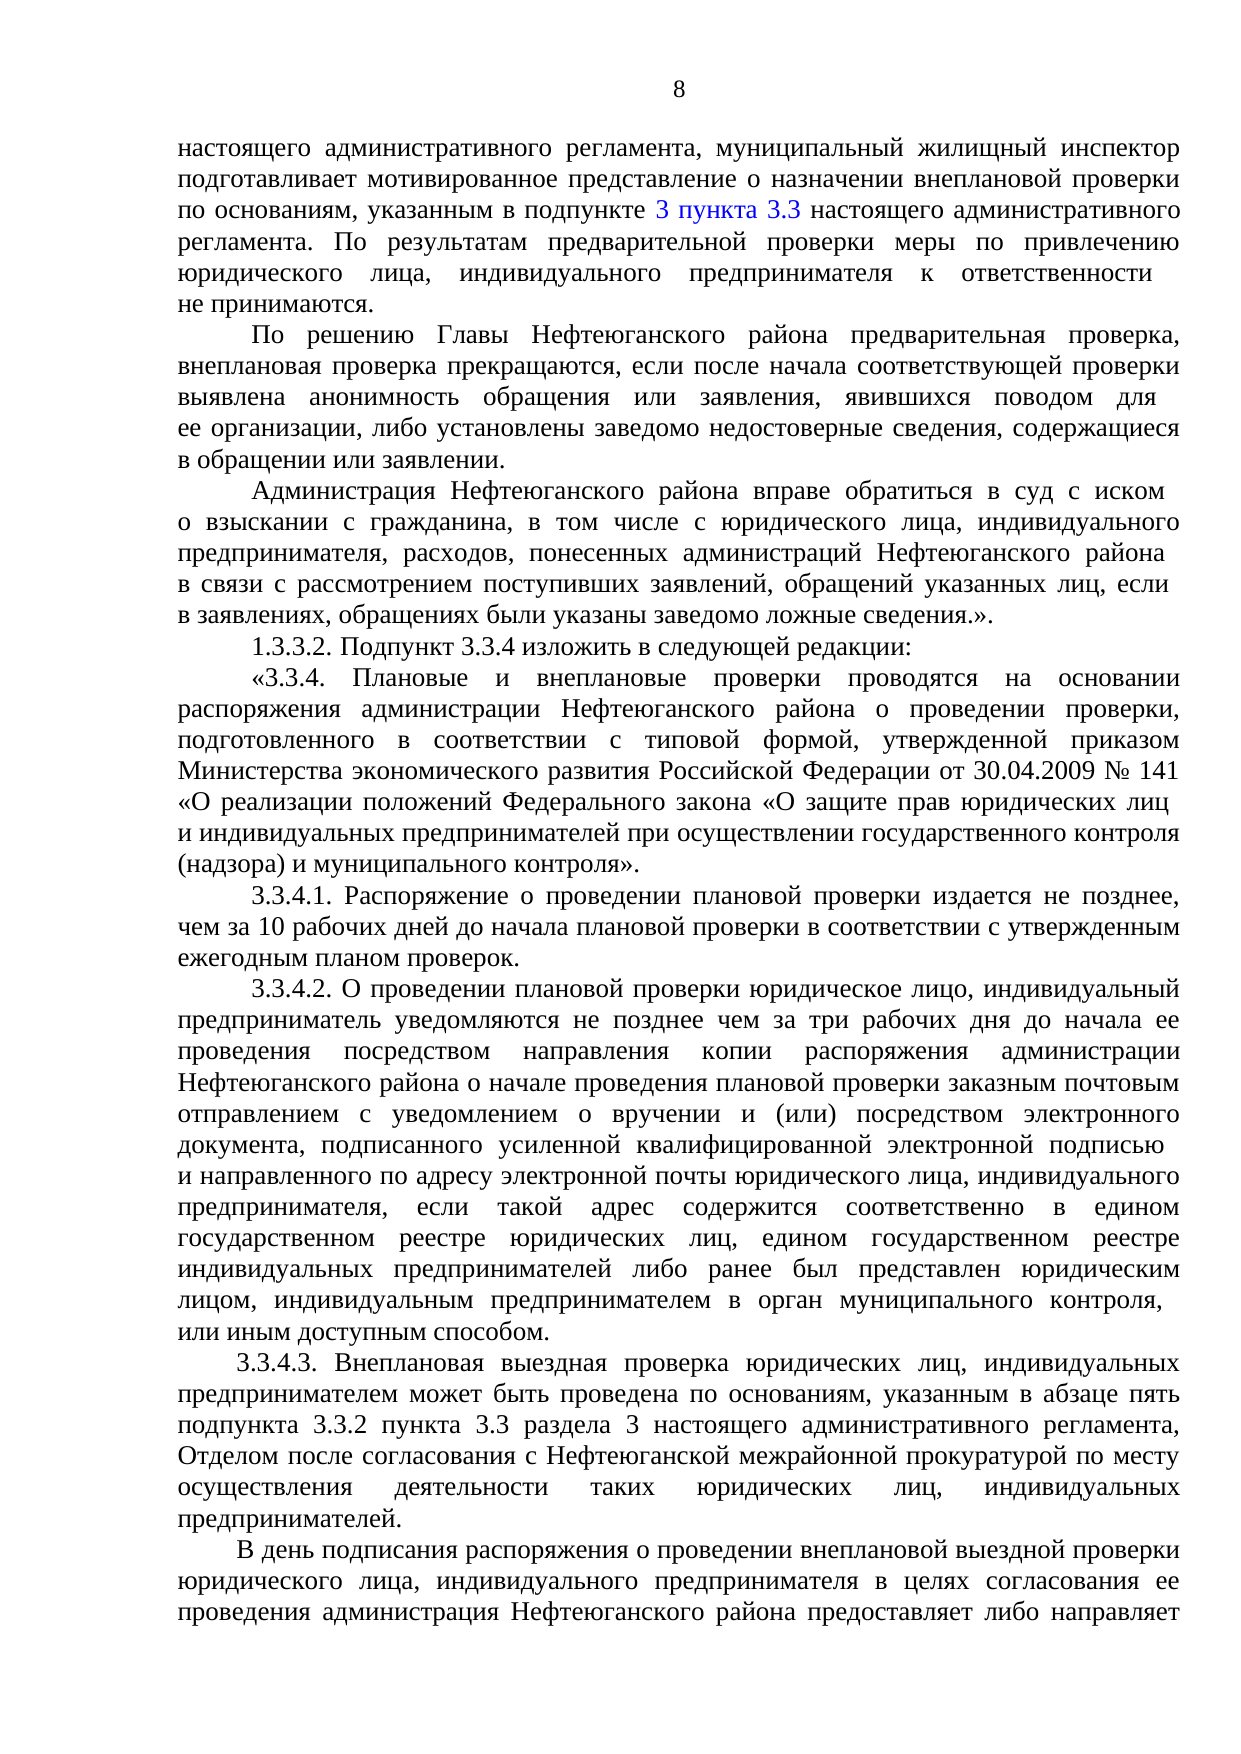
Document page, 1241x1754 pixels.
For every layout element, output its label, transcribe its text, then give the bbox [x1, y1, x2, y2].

text Администрация Нефтеюганского района вправе обратиться в суд с иском о взыскании с гражданина, в том числе с юридического лица, индивидуального предпринимателя, расходов, понесенных администраций Нефтеюганского района в связи с рассмотрением поступивших заявлений, обращений указанных лиц, если в заявлениях, обращениях были указаны заведомо ложные сведения.». [177, 474, 1181, 629]
text 3.3.4.3. Внеплановая выездная проверка юридических лиц, индивидуальных предпринимателем может быть проведена по основаниям, указанным в абзаце пять подпункта 3.3.2 пункта 3.3 раздела 3 настоящего административного регламента, Отделом после согласования с Нефтеюганской межрайонной прокуратурой по месту осуществления деятельности таких юридических лиц, индивидуальных предпринимателей. [177, 1346, 1181, 1533]
text 3.3.4.2. О проведении плановой проверки юридическое лицо, индивидуальный предприниматель уведомляются не позднее чем за три рабочих дня до начала ее проведения посредством направления копии распоряжения администрации Нефтеюганского района о начале проведения плановой проверки заказным почтовым отправлением с уведомлением о вручении и (или) посредством электронного документа, подписанного усиленной квалифицированной электронной подписью и направленного по адресу электронной почты юридического лица, индивидуального предпринимателя, если такой адрес содержится соответственно в едином государственном реестре юридических лиц, едином государственном реестре индивидуальных предпринимателей либо ранее был представлен юридическим лицом, индивидуальным предпринимателем в орган муниципального контроля, или иным доступным способом. [177, 972, 1181, 1346]
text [177, 131, 1181, 318]
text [177, 1533, 1181, 1626]
text По решению Главы Нефтеюганского района предварительная проверка, внеплановая проверка прекращаются, если после начала соответствующей проверки выявлена анонимность обращения или заявления, явившихся поводом для ее организации, либо установлены заведомо недостоверные сведения, содержащиеся в обращении или заявлении. [177, 318, 1181, 474]
text 3.3.4.1. Распоряжение о проведении плановой проверки издается не позднее, чем за 10 рабочих дней до начала плановой проверки в соответствии с утвержденным ежегодным планом проверок. [177, 879, 1181, 972]
text «3.3.4. Плановые и внеплановые проверки проводятся на основании распоряжения администрации Нефтеюганского района о проведении проверки, подготовленного в соответствии с типовой формой, утвержденной приказом Министерства экономического развития Российской Федерации от 30.04.2009 № 141 «О реализации положений Федерального закона «О защите прав юридических лиц и индивидуальных предпринимателей при осуществлении государственного контроля (надзора) и муниципального контроля». [177, 661, 1181, 879]
list Подпункт 3.3.4 изложить в следующей редакции: [177, 629, 1181, 661]
